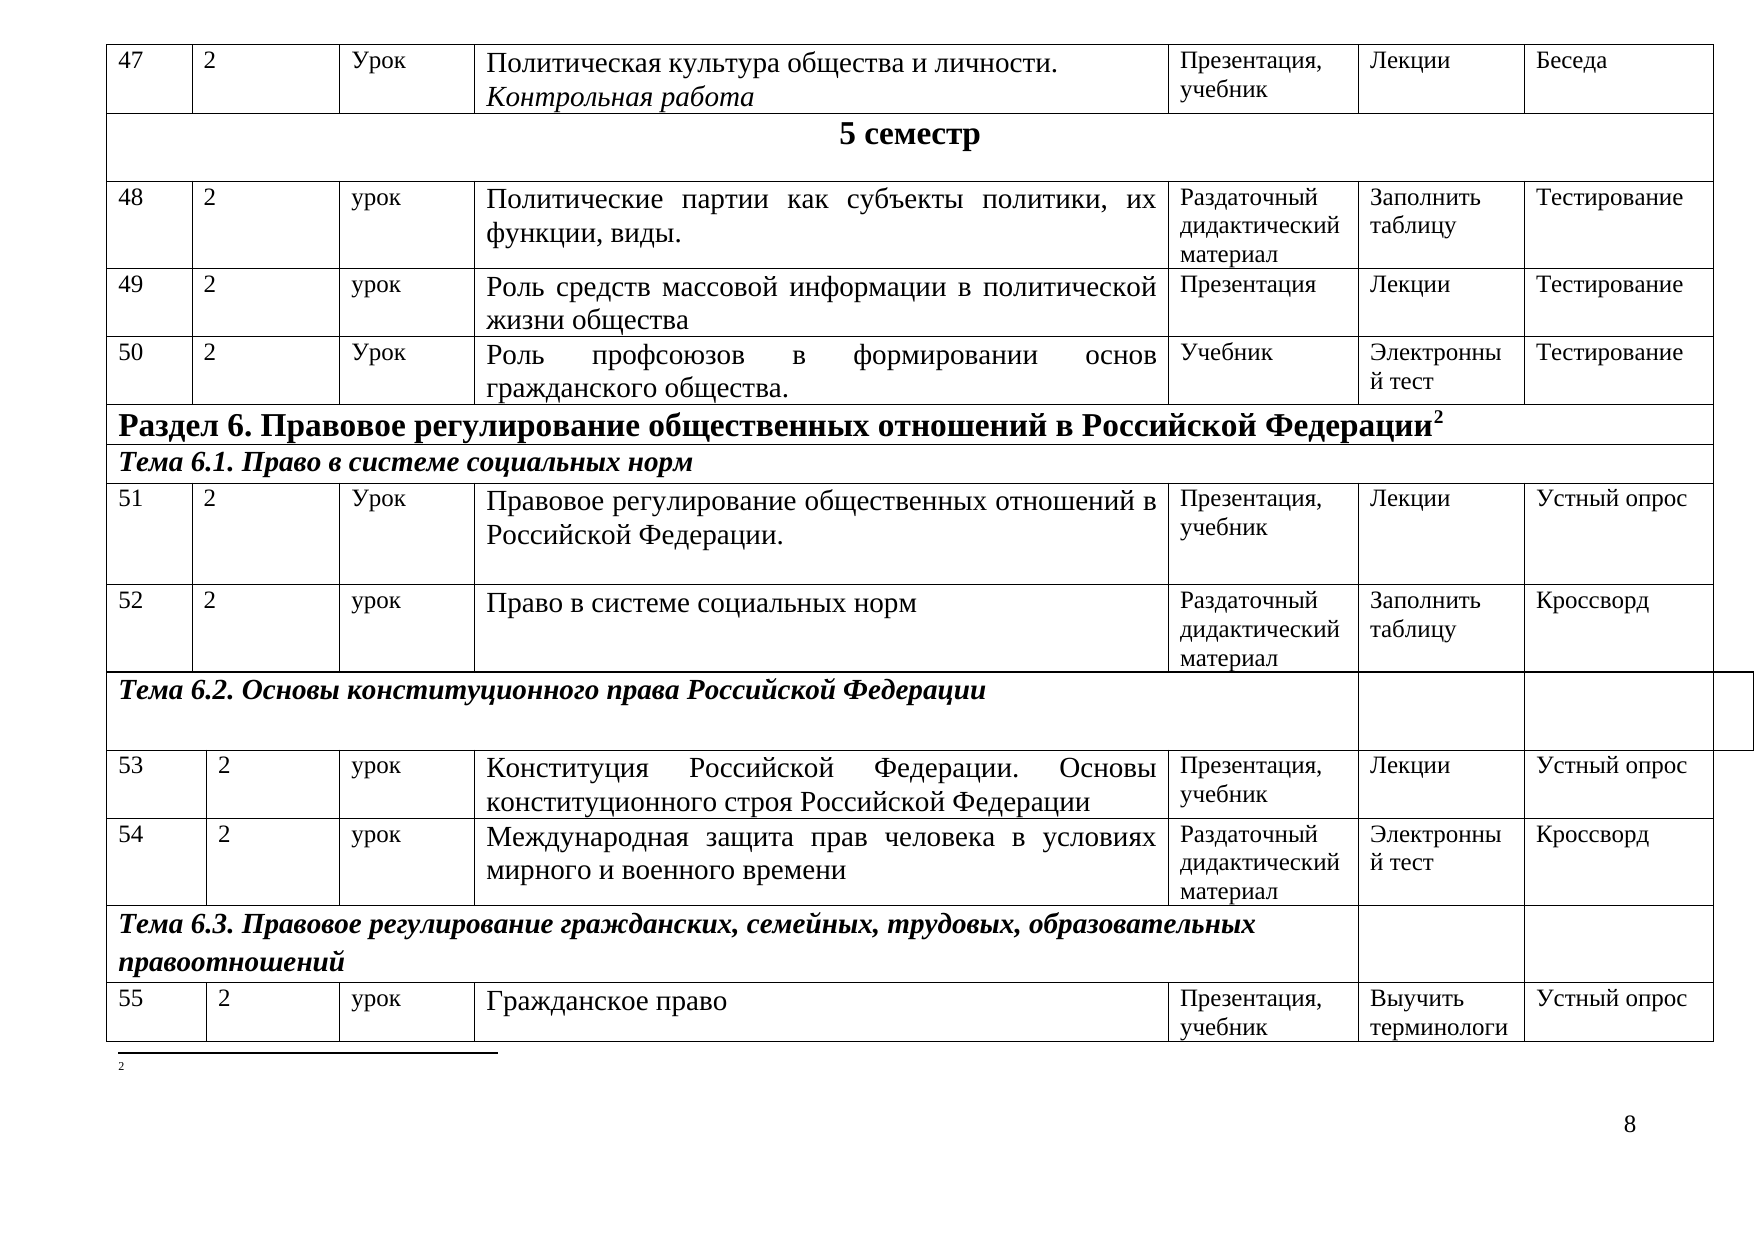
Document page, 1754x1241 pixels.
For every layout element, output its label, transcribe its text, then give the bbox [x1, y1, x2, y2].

table_cell урок [340, 751, 474, 818]
table_cell Правовое регулирование общественных отношений в Российской Федерации. [475, 484, 1168, 584]
table_cell Электронный тест [1359, 337, 1524, 404]
table_cell Политические партии как субъекты политики, их функции, виды. [475, 182, 1168, 268]
table_cell 2 [193, 484, 339, 584]
table_cell 2 [193, 585, 339, 671]
table_cell [1525, 673, 1713, 749]
table_cell 53 [107, 751, 206, 818]
table_cell Раздел 6. Правовое регулирование общественных отношений в Российской Федерации [107, 405, 1713, 443]
table_cell 2 [193, 45, 339, 112]
table_cell Устный опрос [1525, 751, 1713, 818]
table_cell Раздаточный дидактический материал [1169, 819, 1358, 905]
table_cell [1714, 673, 1753, 749]
table_cell урок [340, 983, 474, 1041]
table_cell Лекции [1359, 484, 1524, 584]
table_cell Беседа [1525, 45, 1713, 112]
table_cell урок [340, 585, 474, 671]
table_cell Тема 6.2. Основы конституционного права Российской Федерации [107, 673, 1358, 749]
table_cell урок [340, 269, 474, 336]
table_cell Роль профсоюзов в формировании основ гражданского общества. [475, 337, 1168, 404]
table_cell Политическая культура общества и личности. Контрольная работа [475, 45, 1168, 112]
table_cell урок [340, 182, 474, 268]
table_cell урок [340, 819, 474, 905]
table_cell Кроссворд [1525, 819, 1713, 905]
table_cell Учебник [1169, 337, 1358, 404]
table_cell 2 [207, 983, 339, 1041]
table_cell 2 [193, 182, 339, 268]
table_cell Презентация [1169, 269, 1358, 336]
table_cell [1359, 673, 1524, 749]
table_cell 49 [107, 269, 192, 336]
table_cell 2 [207, 751, 339, 818]
table_cell Лекции [1359, 751, 1524, 818]
table_cell Лекции [1359, 45, 1524, 112]
table_cell 5 семестр [107, 114, 1713, 181]
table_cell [1169, 983, 1358, 1041]
table_cell Раздаточный дидактический материал [1169, 585, 1358, 671]
table_cell Урок [340, 337, 474, 404]
table_cell [1359, 906, 1524, 982]
table_cell Международная защита прав человека в условиях мирного и военного времени [475, 819, 1168, 905]
table_cell Роль средств массовой информации в политической жизни общества [475, 269, 1168, 336]
table_cell Урок [340, 45, 474, 112]
table_cell Презентация, учебник [1169, 45, 1358, 112]
table_cell 48 [107, 182, 192, 268]
table_cell Лекции [1359, 269, 1524, 336]
table_cell Заполнить таблицу [1359, 182, 1524, 268]
table_cell Тестирование [1525, 182, 1713, 268]
table_cell 47 [107, 45, 192, 112]
table_cell Устный опрос [1525, 484, 1713, 584]
table_cell Право в системе социальных норм [475, 585, 1168, 671]
table_cell Урок [340, 484, 474, 584]
table_cell 2 [193, 337, 339, 404]
table_cell Заполнить таблицу [1359, 585, 1524, 671]
table_cell 50 [107, 337, 192, 404]
table_cell Гражданское право [475, 983, 1168, 1041]
table_cell Электронный тест [1359, 819, 1524, 905]
table_cell Тема 6.3. Правовое регулирование гражданских, семейных, трудовых, образовательных правоотношений [107, 906, 1358, 982]
table_cell 54 [107, 819, 206, 905]
table_cell [1525, 906, 1713, 982]
table_cell Тестирование [1525, 269, 1713, 336]
table_cell Конституция Российской Федерации. Основы конституционного строя Российской Федерации [475, 751, 1168, 818]
table_cell Кроссворд [1525, 585, 1713, 671]
table_cell Тестирование [1525, 337, 1713, 404]
table_cell 51 [107, 484, 192, 584]
table_cell Тема 6.1. Право в системе социальных норм [107, 445, 1713, 482]
table_cell 2 [193, 269, 339, 336]
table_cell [1359, 983, 1524, 1041]
table_cell Презентация, учебник [1169, 484, 1358, 584]
table_cell Раздаточный дидактический материал [1169, 182, 1358, 268]
table_cell 52 [107, 585, 192, 671]
table_cell 2 [207, 819, 339, 905]
table_cell 55 [107, 983, 206, 1041]
table_cell Устный опрос [1525, 983, 1713, 1041]
table_cell Презентация, учебник [1169, 751, 1358, 818]
